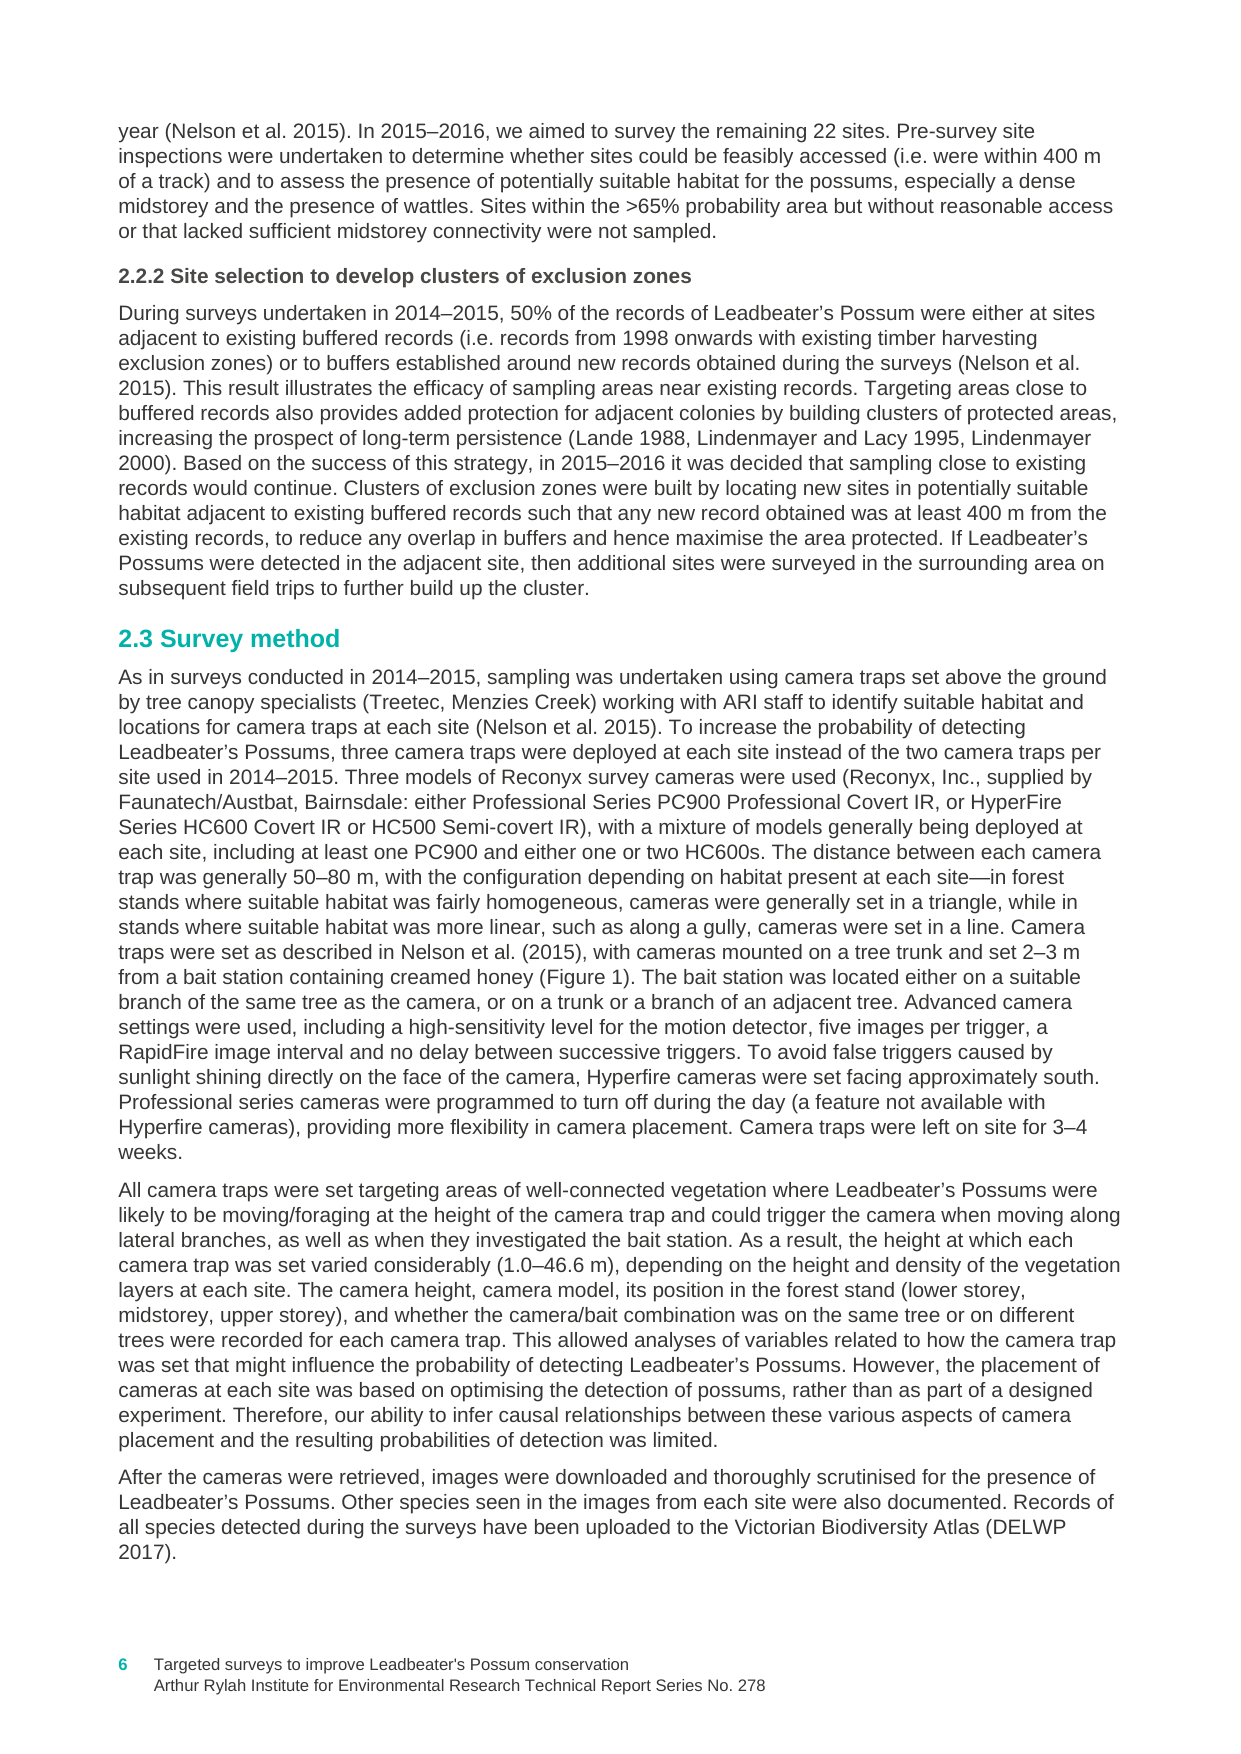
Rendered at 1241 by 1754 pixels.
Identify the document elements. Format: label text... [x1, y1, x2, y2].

text After the cameras were retrieved, images were downloaded and thoroughly scrutinised for the presence of Leadbeater’s Possums. Other species seen in the images from each site were also documented. Records of all species detected during the surveys have been uploaded to the Victorian Biodiversity Atlas (DELWP 2017). [118, 1464, 1122, 1564]
text All camera traps were set targeting areas of well-connected vegetation where Leadbeater’s Possums were likely to be moving/foraging at the height of the camera trap and could trigger the camera when moving along lateral branches, as well as when they investigated the bait station. As a result, the height at which each camera trap was set varied considerably (1.0–46.6 m), depending on the height and density of the vegetation layers at each site. The camera height, camera model, its position in the forest stand (lower storey, midstorey, upper storey), and whether the camera/bait combination was on the same tree or on different trees were recorded for each camera trap. This allowed analyses of variables related to how the camera trap was set that might influence the probability of detecting Leadbeater’s Possums. However, the placement of cameras at each site was based on optimising the detection of possums, rather than as part of a designed experiment. Therefore, our ability to infer causal relationships between these various aspects of camera placement and the resulting probabilities of detection was limited. [118, 1176, 1122, 1451]
subtitle Site selection to develop clusters of exclusion zones [118, 264, 1122, 289]
text During surveys undertaken in 2014–2015, 50% of the records of Leadbeater’s Possum were either at sites adjacent to existing buffered records (i.e. records from 1998 onwards with existing timber harvesting exclusion zones) or to buffers established around new records obtained during the surveys (Nelson et al. 2015). This result illustrates the efficacy of sampling areas near existing records. Targeting areas close to buffered records also provides added protection for adjacent colonies by building clusters of protected areas, increasing the prospect of long-term persistence (Lande 1988, Lindenmayer and Lacy 1995, Lindenmayer 2000). Based on the success of this strategy, in 2015–2016 it was decided that sampling close to existing records would continue. Clusters of exclusion zones were built by locating new sites in potentially suitable habitat adjacent to existing buffered records such that any new record obtained was at least 400 m from the existing records, to reduce any overlap in buffers and hence maximise the area protected. If Leadbeater’s Possums were detected in the adjacent site, then additional sites were surveyed in the surrounding area on subsequent field trips to further build up the cluster. [118, 299, 1122, 599]
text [118, 118, 1122, 243]
subtitle Survey method [118, 624, 1122, 653]
text As in surveys conducted in 2014–2015, sampling was undertaken using camera traps set above the ground by tree canopy specialists (Treetec, Menzies Creek) working with ARI staff to identify suitable habitat and locations for camera traps at each site (Nelson et al. 2015). To increase the probability of detecting Leadbeater’s Possums, three camera traps were deployed at each site instead of the two camera traps per site used in 2014–2015. Three models of Reconyx survey cameras were used (Reconyx, Inc., supplied by Faunatech/Austbat, Bairnsdale: either Professional Series PC900 Professional Covert IR, or HyperFire Series HC600 Covert IR or HC500 Semi-covert IR), with a mixture of models generally being deployed at each site, including at least one PC900 and either one or two HC600s. The distance between each camera trap was generally 50–80 m, with the configuration depending on habitat present at each site—in forest stands where suitable habitat was fairly homogeneous, cameras were generally set in a triangle, while in stands where suitable habitat was more linear, such as along a gully, cameras were set in a line. Camera traps were set as described in Nelson et al. (2015), with cameras mounted on a tree trunk and set 2–3 m from a bait station containing creamed honey (Figure 1). The bait station was located either on a suitable branch of the same tree as the camera, or on a trunk or a branch of an adjacent tree. Advanced camera settings were used, including a high-sensitivity level for the motion detector, five images per trigger, a RapidFire image interval and no delay between successive triggers. To avoid false triggers caused by sunlight shining directly on the face of the camera, Hyperfire cameras were set facing approximately south. Professional series cameras were programmed to turn off during the day (a feature not available with Hyperfire cameras), providing more flexibility in camera placement. Camera traps were left on site for 3–4 weeks. [118, 664, 1122, 1164]
